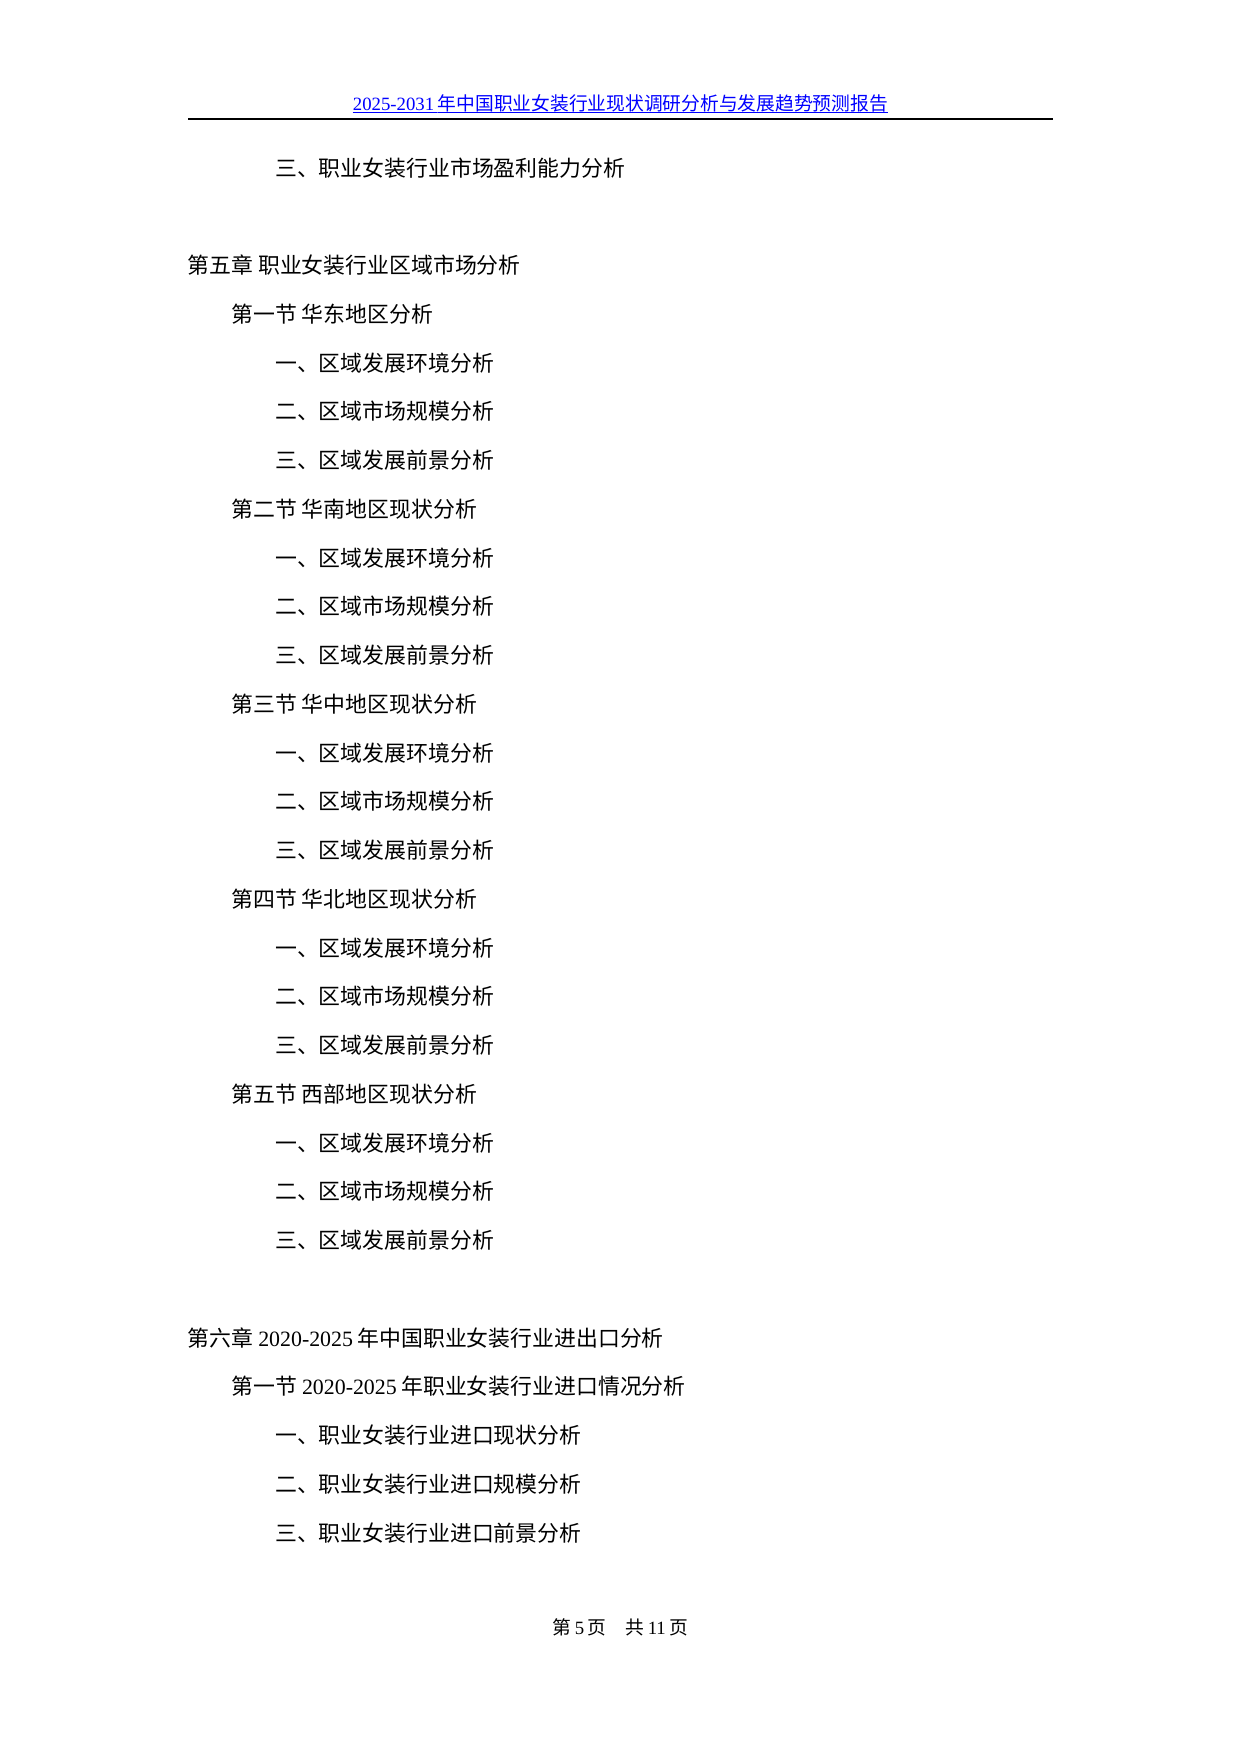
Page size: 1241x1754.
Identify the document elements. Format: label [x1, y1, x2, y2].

text [187, 150, 1053, 1548]
